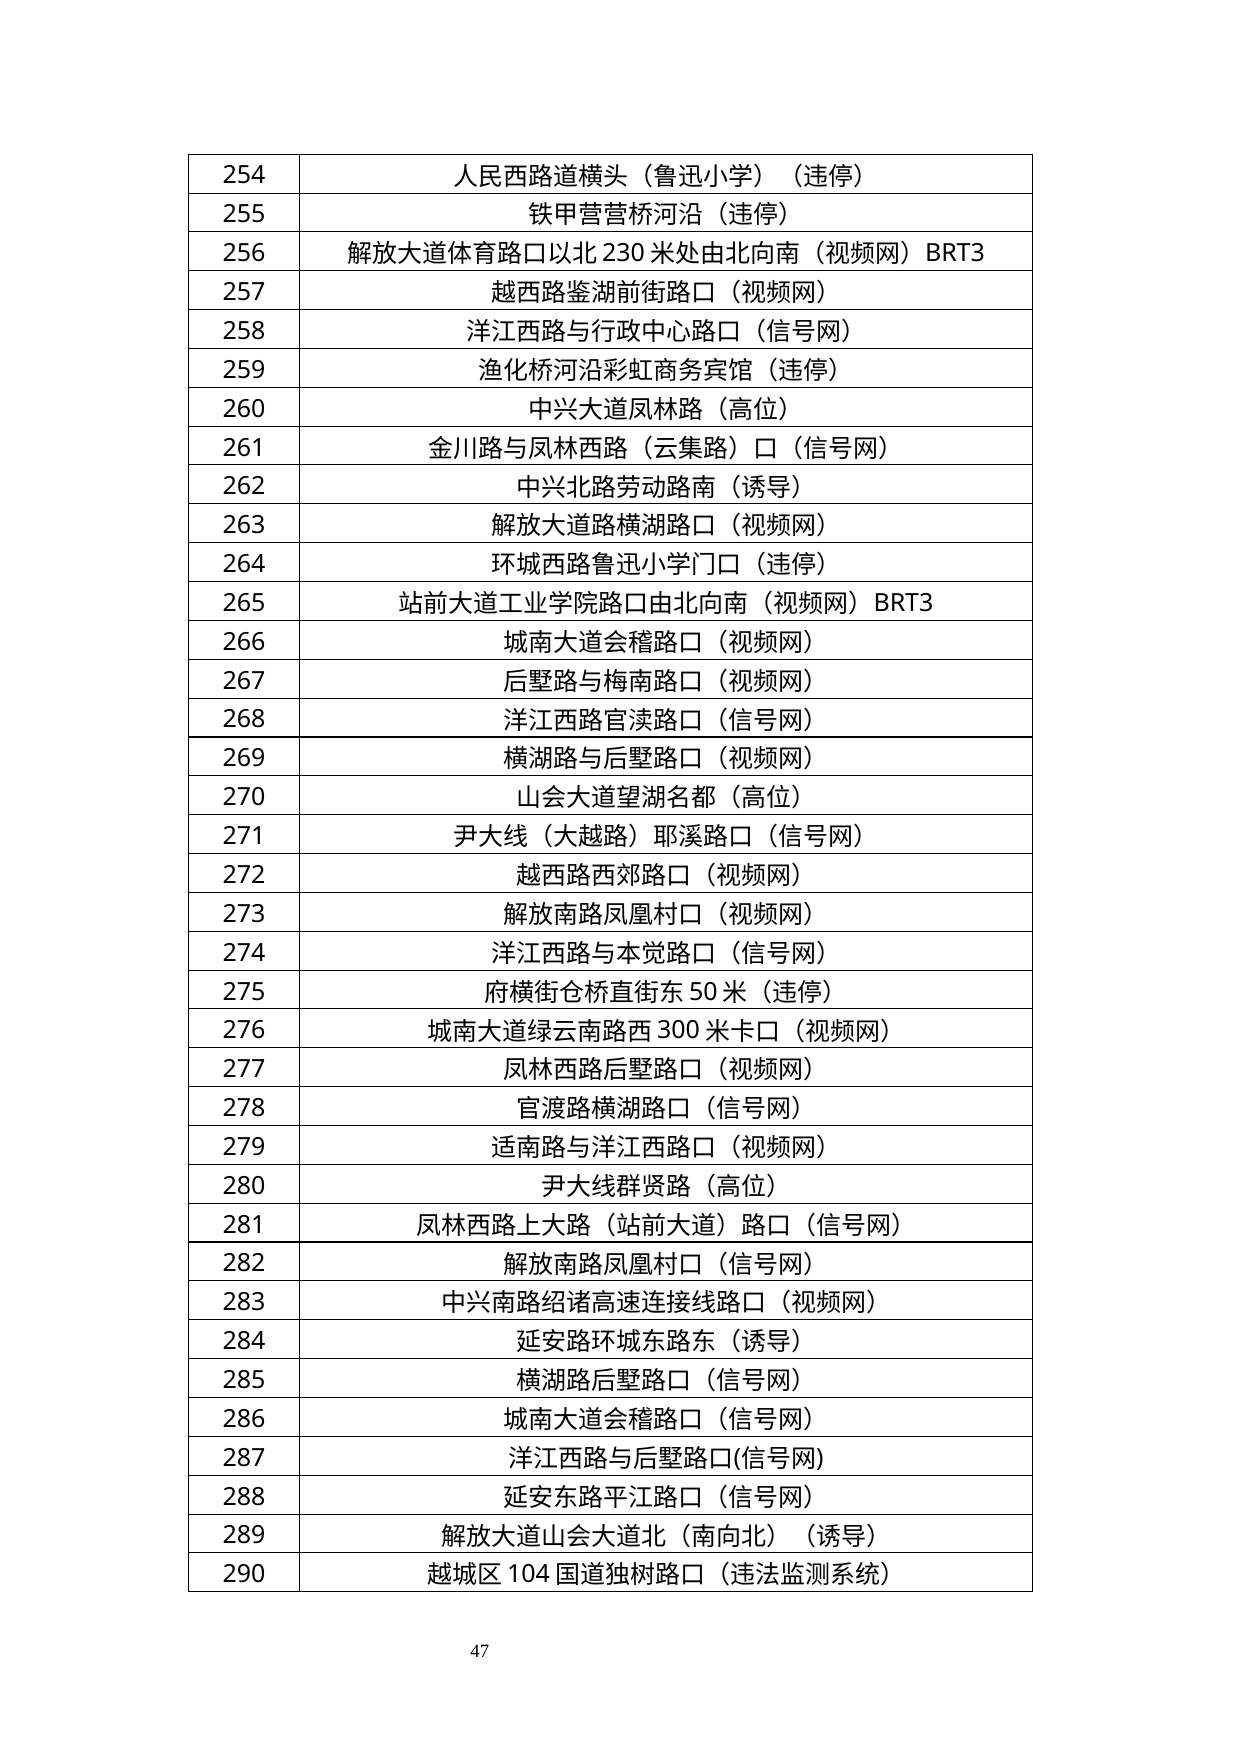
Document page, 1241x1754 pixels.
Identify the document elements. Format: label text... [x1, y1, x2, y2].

table_cell 解放大道山会大道北（南向北）（诱导） [300, 1515, 1032, 1552]
table_cell 278 [189, 1087, 299, 1125]
table_cell 铁甲营营桥河沿（违停） [300, 194, 1032, 231]
table_cell 269 [189, 738, 299, 775]
table_cell 凤林西路上大路（站前大道）路口（信号网） [300, 1204, 1032, 1241]
table_cell 洋江西路官渎路口（信号网） [300, 699, 1032, 736]
table_cell 273 [189, 893, 299, 931]
table_cell 266 [189, 621, 299, 659]
table_cell 延安路环城东路东（诱导） [300, 1320, 1032, 1358]
table_cell 尹大线群贤路（高位） [300, 1165, 1032, 1203]
table_cell 283 [189, 1281, 299, 1319]
table_cell 解放南路凤凰村口（信号网） [300, 1243, 1032, 1280]
table_cell 279 [189, 1126, 299, 1164]
table_cell 255 [189, 194, 299, 231]
table_cell 府横街仓桥直街东50米（违停） [300, 971, 1032, 1008]
table_cell 285 [189, 1359, 299, 1397]
table_cell 258 [189, 310, 299, 348]
table_cell 268 [189, 699, 299, 736]
table_cell 凤林西路后墅路口（视频网） [300, 1048, 1032, 1086]
table_cell 越西路西郊路口（视频网） [300, 854, 1032, 892]
table_cell 254 [189, 155, 299, 192]
table_cell 适南路与洋江西路口（视频网） [300, 1126, 1032, 1164]
table_cell 横湖路与后墅路口（视频网） [300, 738, 1032, 775]
table_cell 257 [189, 271, 299, 309]
table_cell 解放大道体育路口以北230米处由北向南（视频网）BRT3 [300, 232, 1032, 270]
table_cell 264 [189, 543, 299, 581]
table_cell 官渡路横湖路口（信号网） [300, 1087, 1032, 1125]
table_cell 286 [189, 1398, 299, 1436]
table_cell 280 [189, 1165, 299, 1203]
table_cell 人民西路道横头（鲁迅小学）（违停） [300, 155, 1032, 192]
table_cell 城南大道会稽路口（信号网） [300, 1398, 1032, 1436]
table_cell 中兴南路绍诸高速连接线路口（视频网） [300, 1281, 1032, 1319]
table_cell 287 [189, 1437, 299, 1474]
table_cell 290 [189, 1553, 299, 1591]
table_cell 越西路鉴湖前街路口（视频网） [300, 271, 1032, 309]
table_cell 洋江西路与本觉路口（信号网） [300, 932, 1032, 969]
table_cell 263 [189, 504, 299, 542]
table_cell 270 [189, 776, 299, 814]
table_cell 中兴大道凤林路（高位） [300, 388, 1032, 426]
table_cell 中兴北路劳动路南（诱导） [300, 465, 1032, 503]
table_cell 越城区104国道独树路口（违法监测系统） [300, 1553, 1032, 1591]
table_cell 城南大道会稽路口（视频网） [300, 621, 1032, 659]
table_cell 延安东路平江路口（信号网） [300, 1476, 1032, 1513]
table_cell 横湖路后墅路口（信号网） [300, 1359, 1032, 1397]
table_cell 282 [189, 1243, 299, 1280]
table_cell 274 [189, 932, 299, 969]
table_cell 262 [189, 465, 299, 503]
table_cell 站前大道工业学院路口由北向南（视频网）BRT3 [300, 582, 1032, 620]
table_cell 环城西路鲁迅小学门口（违停） [300, 543, 1032, 581]
table_cell 265 [189, 582, 299, 620]
table_cell 洋江西路与后墅路口(信号网) [300, 1437, 1032, 1474]
table_cell 288 [189, 1476, 299, 1513]
table_cell 281 [189, 1204, 299, 1241]
table_cell 城南大道绿云南路西300米卡口（视频网） [300, 1009, 1032, 1047]
table_cell 256 [189, 232, 299, 270]
table_cell 尹大线（大越路）耶溪路口（信号网） [300, 815, 1032, 853]
table_cell 271 [189, 815, 299, 853]
table_cell 267 [189, 660, 299, 697]
table_cell 272 [189, 854, 299, 892]
table_cell 261 [189, 427, 299, 464]
table_cell 284 [189, 1320, 299, 1358]
table_cell 渔化桥河沿彩虹商务宾馆（违停） [300, 349, 1032, 387]
table_cell 260 [189, 388, 299, 426]
table_cell 山会大道望湖名都（高位） [300, 776, 1032, 814]
table_cell 解放大道路横湖路口（视频网） [300, 504, 1032, 542]
table_cell 259 [189, 349, 299, 387]
table_cell 解放南路凤凰村口（视频网） [300, 893, 1032, 931]
table_cell 277 [189, 1048, 299, 1086]
table_cell 金川路与凤林西路（云集路）口（信号网） [300, 427, 1032, 464]
table_cell 洋江西路与行政中心路口（信号网） [300, 310, 1032, 348]
table_cell 后墅路与梅南路口（视频网） [300, 660, 1032, 697]
table_cell 289 [189, 1515, 299, 1552]
table_cell 275 [189, 971, 299, 1008]
table_cell 276 [189, 1009, 299, 1047]
